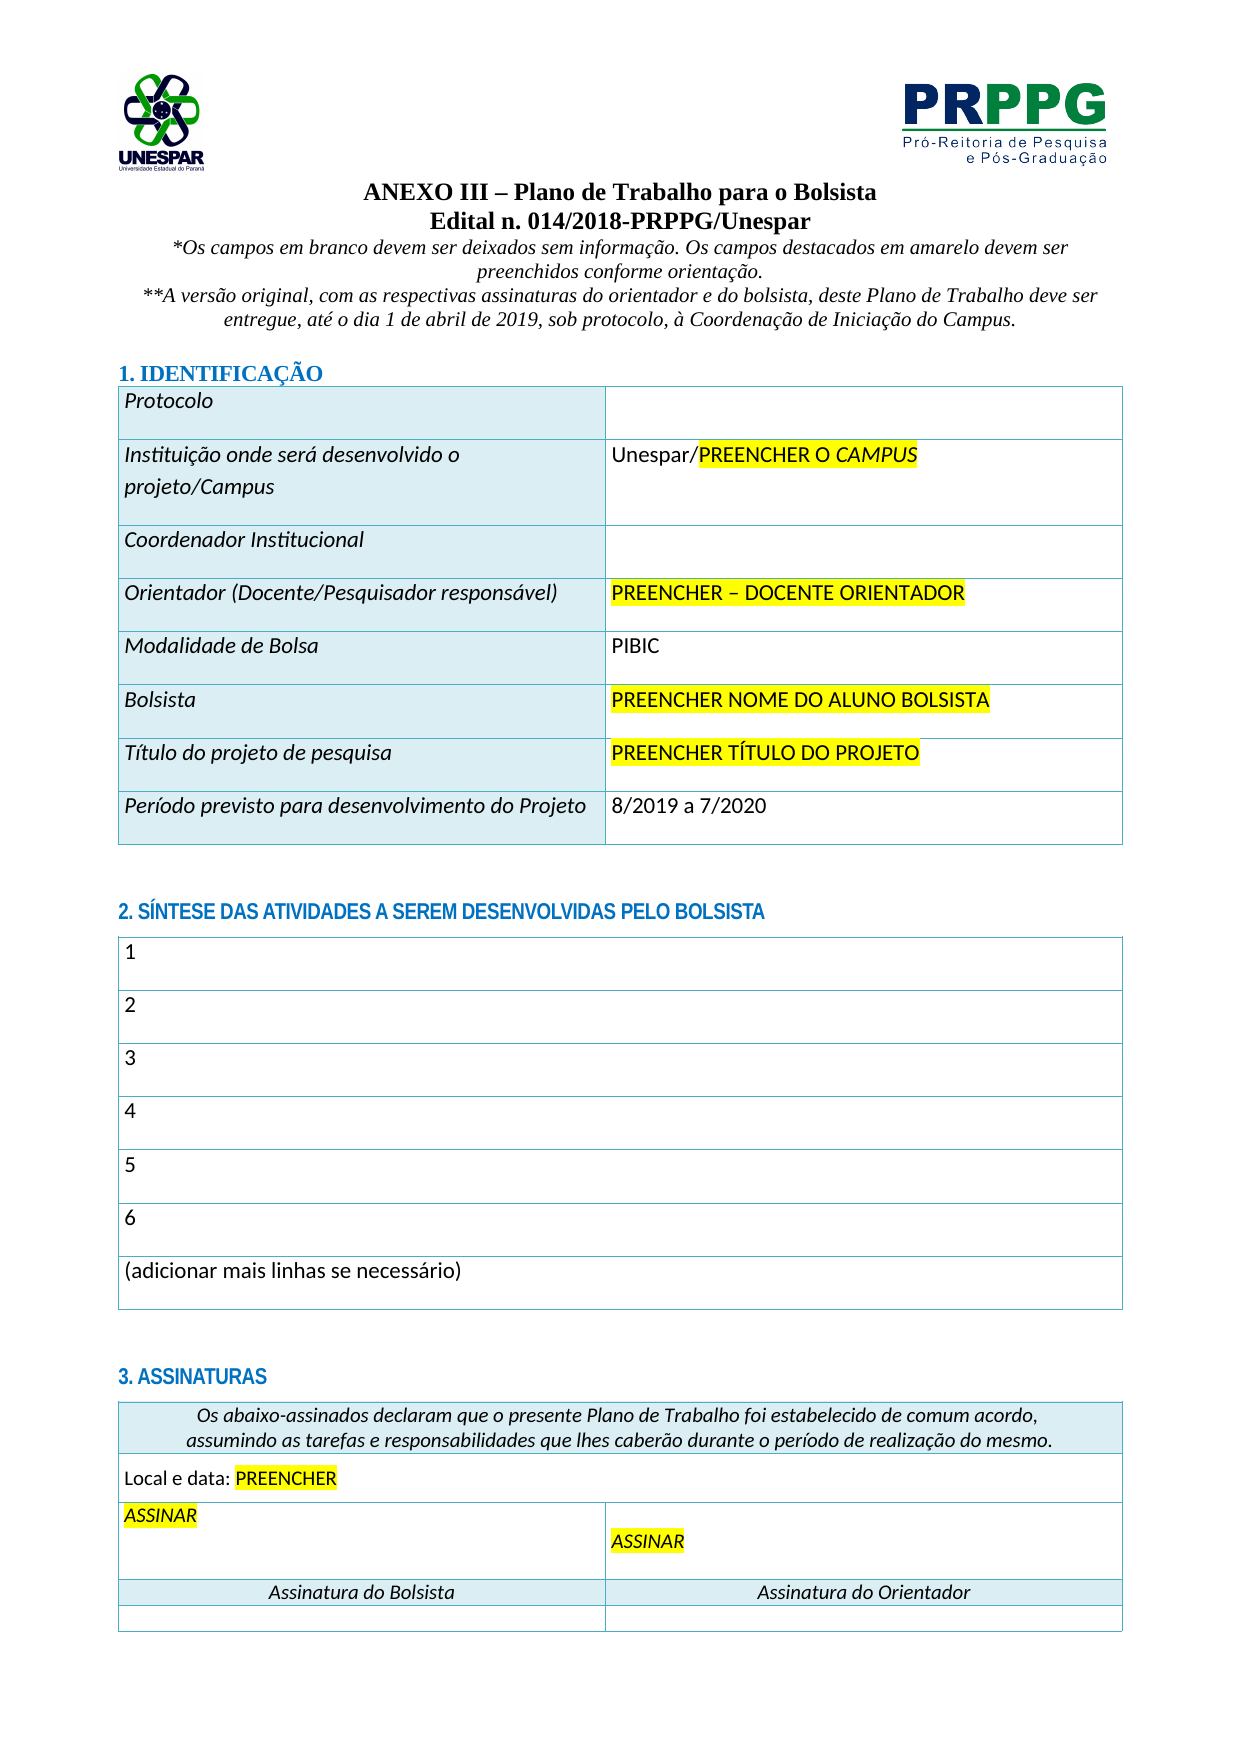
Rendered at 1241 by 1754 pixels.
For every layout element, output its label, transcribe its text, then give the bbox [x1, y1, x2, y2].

table_header Os abaixo-assinados declaram que o presente Plano de Trabalho foi estabelecido de comum acordo, assumindo as tarefas e responsabilidades que lhes caberão durante o período de realização do mesmo. [119, 1403, 1122, 1453]
table_cell Local e data: PREENCHER [119, 1454, 1122, 1502]
table_cell ASSINAR [119, 1503, 605, 1579]
subtitle 2. SÍNTESE DAS ATIVIDADES A SEREM DESENVOLVIDAS PELO BOLSISTA [118, 898, 1122, 924]
table_header Protocolo [119, 387, 605, 439]
table_cell PREENCHER NOME DO ALUNO BOLSISTA [606, 685, 1122, 738]
picture [118, 73, 205, 178]
text **A versão original, com as respectivas assinaturas do orientador e do bolsista, deste Plano de Trabalho deve ser entregue, até o dia 1 de abril de 2019, sob protocolo, à Coordenação de Iniciação do Campus. [118, 283, 1122, 331]
text Edital n. 014/2018-PRPPG/Unespar [118, 206, 1122, 235]
table_cell Bolsista [119, 685, 605, 738]
table_cell [606, 526, 1122, 578]
text *Os campos em branco devem ser deixados sem informação. Os campos destacados em amarelo devem ser preenchidos conforme orientação. [118, 235, 1122, 283]
table_cell PREENCHER TÍTULO DO PROJETO [606, 739, 1122, 791]
table_cell 4 [119, 1097, 1122, 1149]
table_cell 2 [119, 991, 1122, 1043]
table_cell Instituição onde será desenvolvido o projeto/Campus [119, 440, 605, 525]
table_cell [606, 1606, 1122, 1631]
table_cell Coordenador Institucional [119, 526, 605, 578]
table_cell 3 [119, 1044, 1122, 1096]
table_cell 6 [119, 1204, 1122, 1256]
table_cell Título do projeto de pesquisa [119, 739, 605, 791]
table_cell PREENCHER – DOCENTE ORIENTADOR [606, 579, 1122, 631]
table_cell ASSINAR [606, 1503, 1122, 1579]
table_header [606, 387, 1122, 439]
table_cell 8/2019 a 7/2020 [606, 792, 1122, 844]
text ANEXO III – Plano de Trabalho para o Bolsista [118, 177, 1122, 206]
table_header 1 [119, 938, 1122, 990]
picture [877, 73, 1114, 176]
table_cell [119, 1606, 605, 1631]
table_cell (adicionar mais linhas se necessário) [119, 1257, 1122, 1309]
table_cell 5 [119, 1150, 1122, 1203]
table_cell Orientador (Docente/Pesquisador responsável) [119, 579, 605, 631]
table_cell Assinatura do Bolsista [119, 1580, 605, 1605]
table_cell Assinatura do Orientador [606, 1580, 1122, 1605]
table_cell Período previsto para desenvolvimento do Projeto [119, 792, 605, 844]
subtitle 3. ASSINATURAS [118, 1363, 1122, 1389]
table_cell Unespar/PREENCHER O CAMPUS [606, 440, 1122, 525]
table_cell PIBIC [606, 632, 1122, 684]
subtitle 1. IDENTIFICAÇÃO [118, 360, 1122, 386]
table_cell Modalidade de Bolsa [119, 632, 605, 684]
